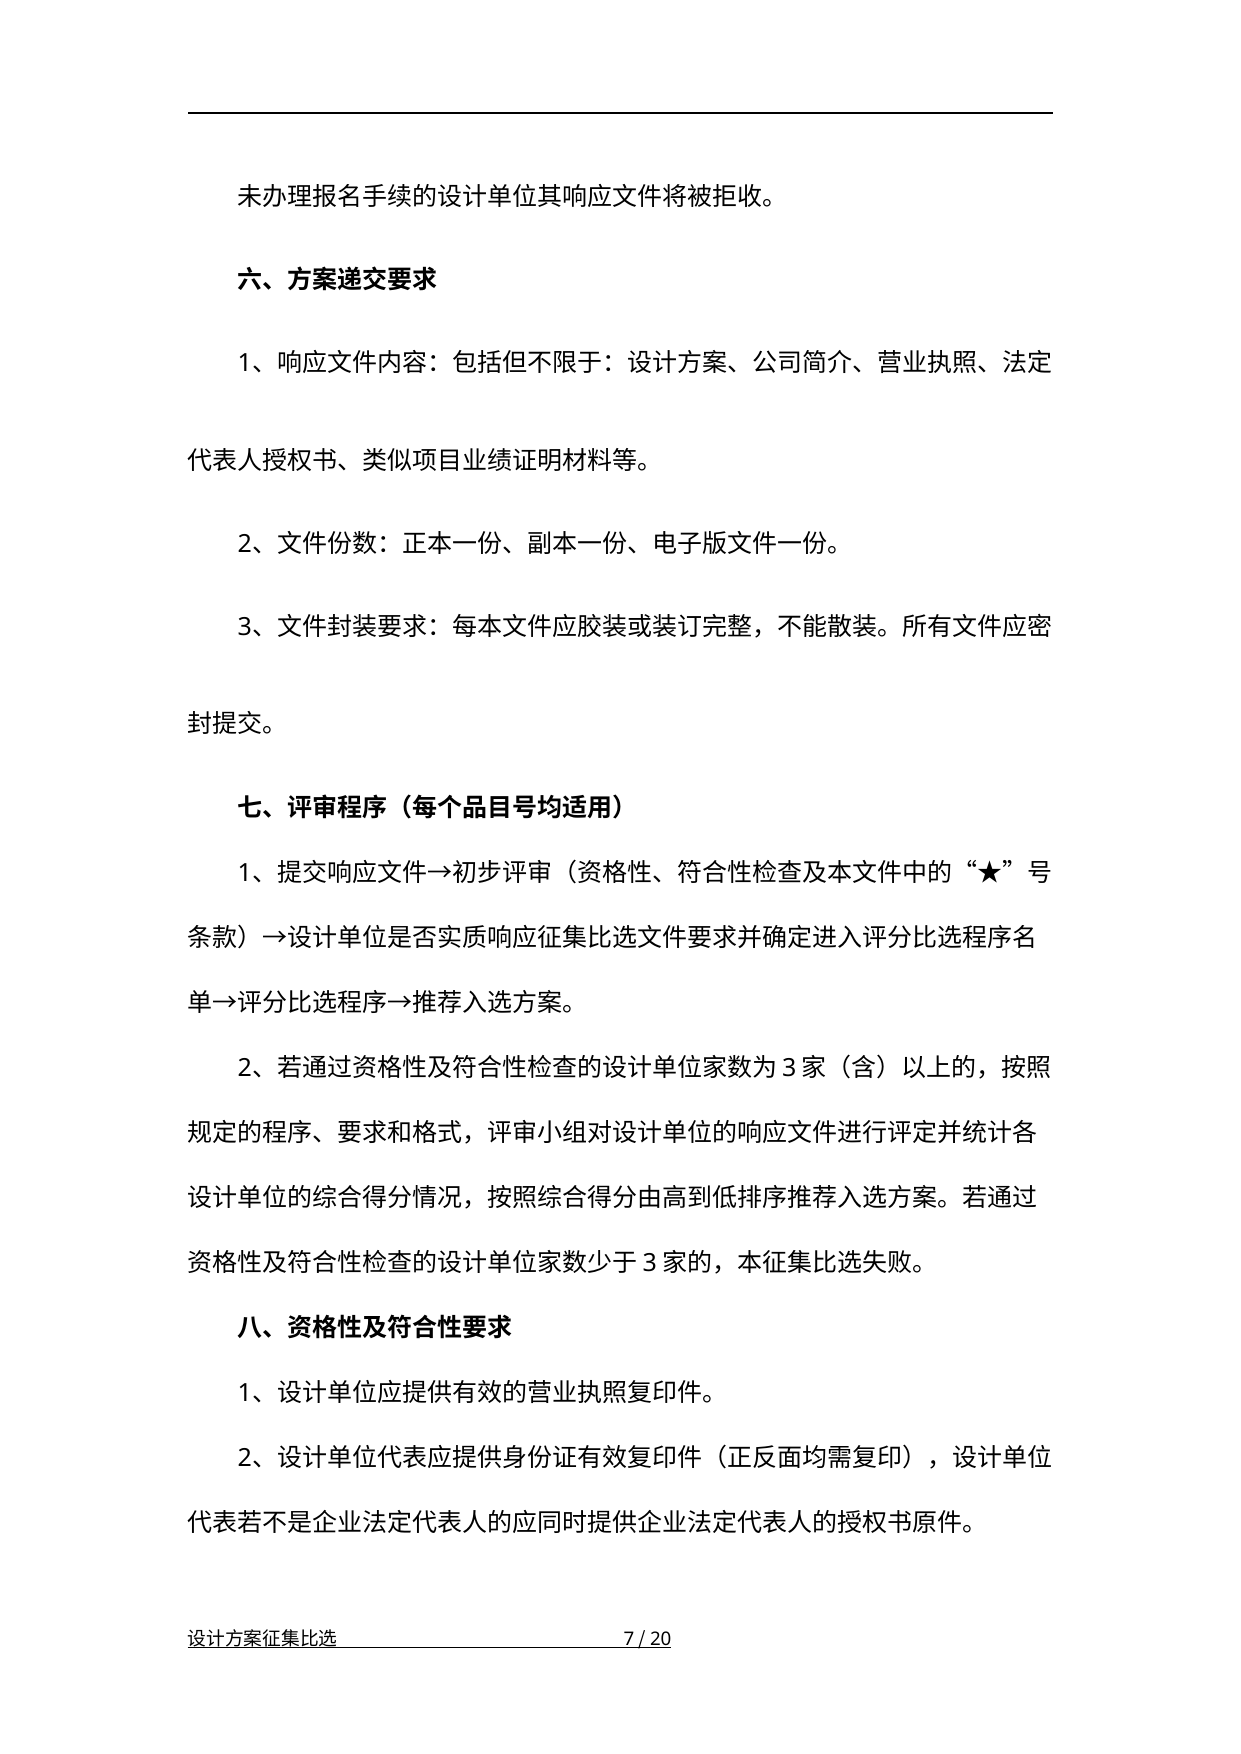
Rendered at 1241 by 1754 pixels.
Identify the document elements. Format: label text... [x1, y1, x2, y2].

text 2、设计单位代表应提供身份证有效复印件（正反面均需复印），设计单位代表若不是企业法定代表人的应同时提供企业法定代表人的授权书原件。 [187, 1423, 1053, 1553]
text 八、资格性及符合性要求 [187, 1293, 1053, 1358]
text 七、评审程序（每个品目号均适用） [187, 773, 1053, 838]
text 2、若通过资格性及符合性检查的设计单位家数为3家（含）以上的，按照规定的程序、要求和格式，评审小组对设计单位的响应文件进行评定并统计各设计单位的综合得分情况，按照综合得分由高到低排序推荐入选方案。若通过资格性及符合性检查的设计单位家数少于3家的，本征集比选失败。 [187, 1033, 1053, 1293]
text 1、设计单位应提供有效的营业执照复印件。 [187, 1358, 1053, 1423]
text 2、文件份数：正本一份、副本一份、电子版文件一份。 [187, 509, 1053, 574]
text 未办理报名手续的设计单位其响应文件将被拒收。 [187, 162, 1053, 227]
text 六、方案递交要求 [187, 245, 1053, 310]
text 1、提交响应文件→初步评审（资格性、符合性检查及本文件中的“★”号条款）→设计单位是否实质响应征集比选文件要求并确定进入评分比选程序名单→评分比选程序→推荐入选方案。 [187, 838, 1053, 1033]
text 1、响应文件内容：包括但不限于：设计方案、公司简介、营业执照、法定代表人授权书、类似项目业绩证明材料等。 [187, 328, 1053, 491]
text 3、文件封装要求：每本文件应胶装或装订完整，不能散装。所有文件应密封提交。 [187, 592, 1053, 754]
